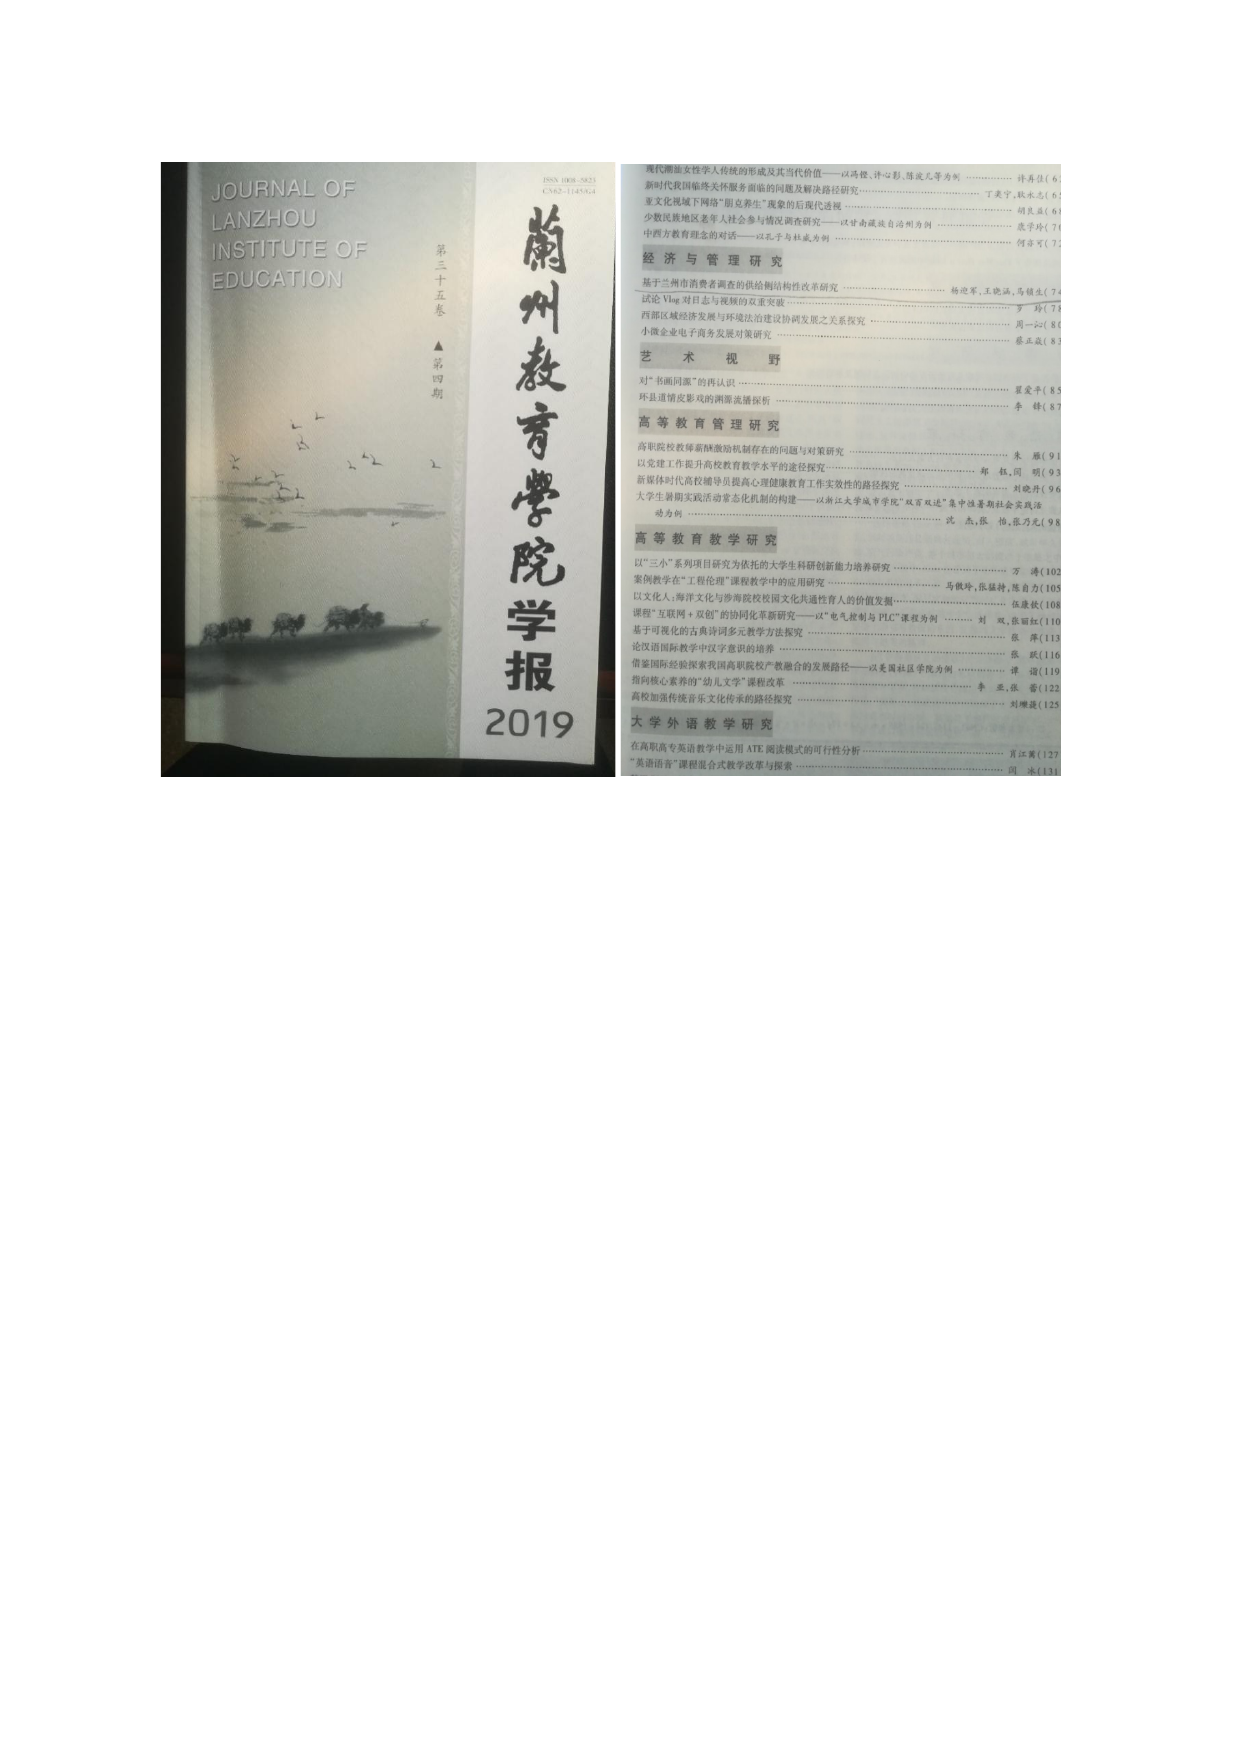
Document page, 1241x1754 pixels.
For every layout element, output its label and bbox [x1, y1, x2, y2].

picture [621, 164, 1061, 776]
picture [159, 162, 616, 774]
